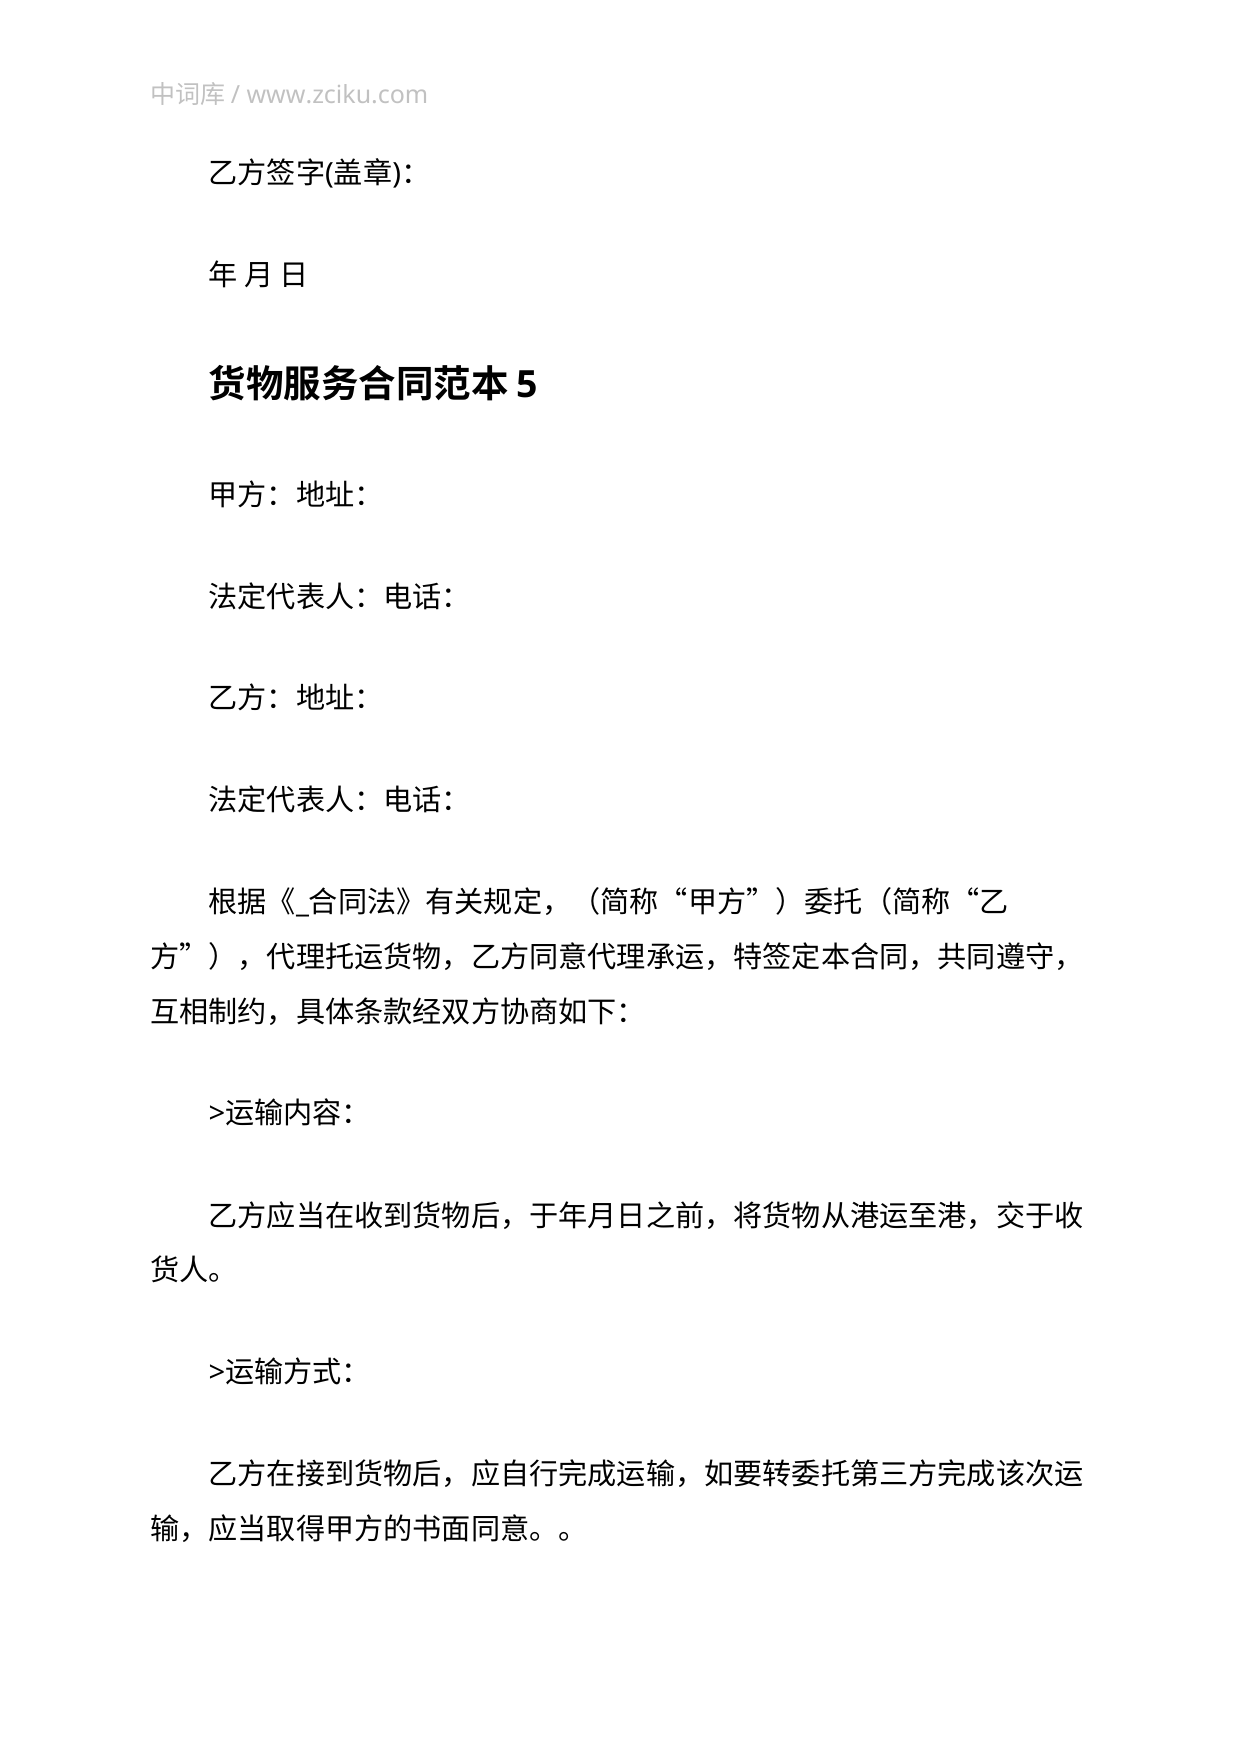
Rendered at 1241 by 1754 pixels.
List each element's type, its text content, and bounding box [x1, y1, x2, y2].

text 根据《_合同法》有关规定，（简称“甲方”）委托（简称“乙方”），代理托运货物，乙方同意代理承运，特签定本合同，共同遵守，互相制约，具体条款经双方协商如下： [150, 878, 1090, 1031]
text >运输方式： [150, 1349, 1090, 1391]
text 乙方签字(盖章)： [150, 150, 1090, 192]
text 乙方应当在收到货物后，于年月日之前，将货物从港运至港，交于收货人。 [150, 1192, 1090, 1289]
text 乙方：地址： [150, 675, 1090, 717]
text 年 月 日 [150, 252, 1090, 294]
text >运输内容： [150, 1090, 1090, 1132]
text 甲方：地址： [150, 471, 1090, 514]
text 货物服务合同范本5 [150, 354, 1090, 408]
text 乙方在接到货物后，应自行完成运输，如要转委托第三方完成该次运输，应当取得甲方的书面同意。。 [150, 1451, 1090, 1548]
text 法定代表人：电话： [150, 777, 1090, 819]
text 法定代表人：电话： [150, 573, 1090, 615]
